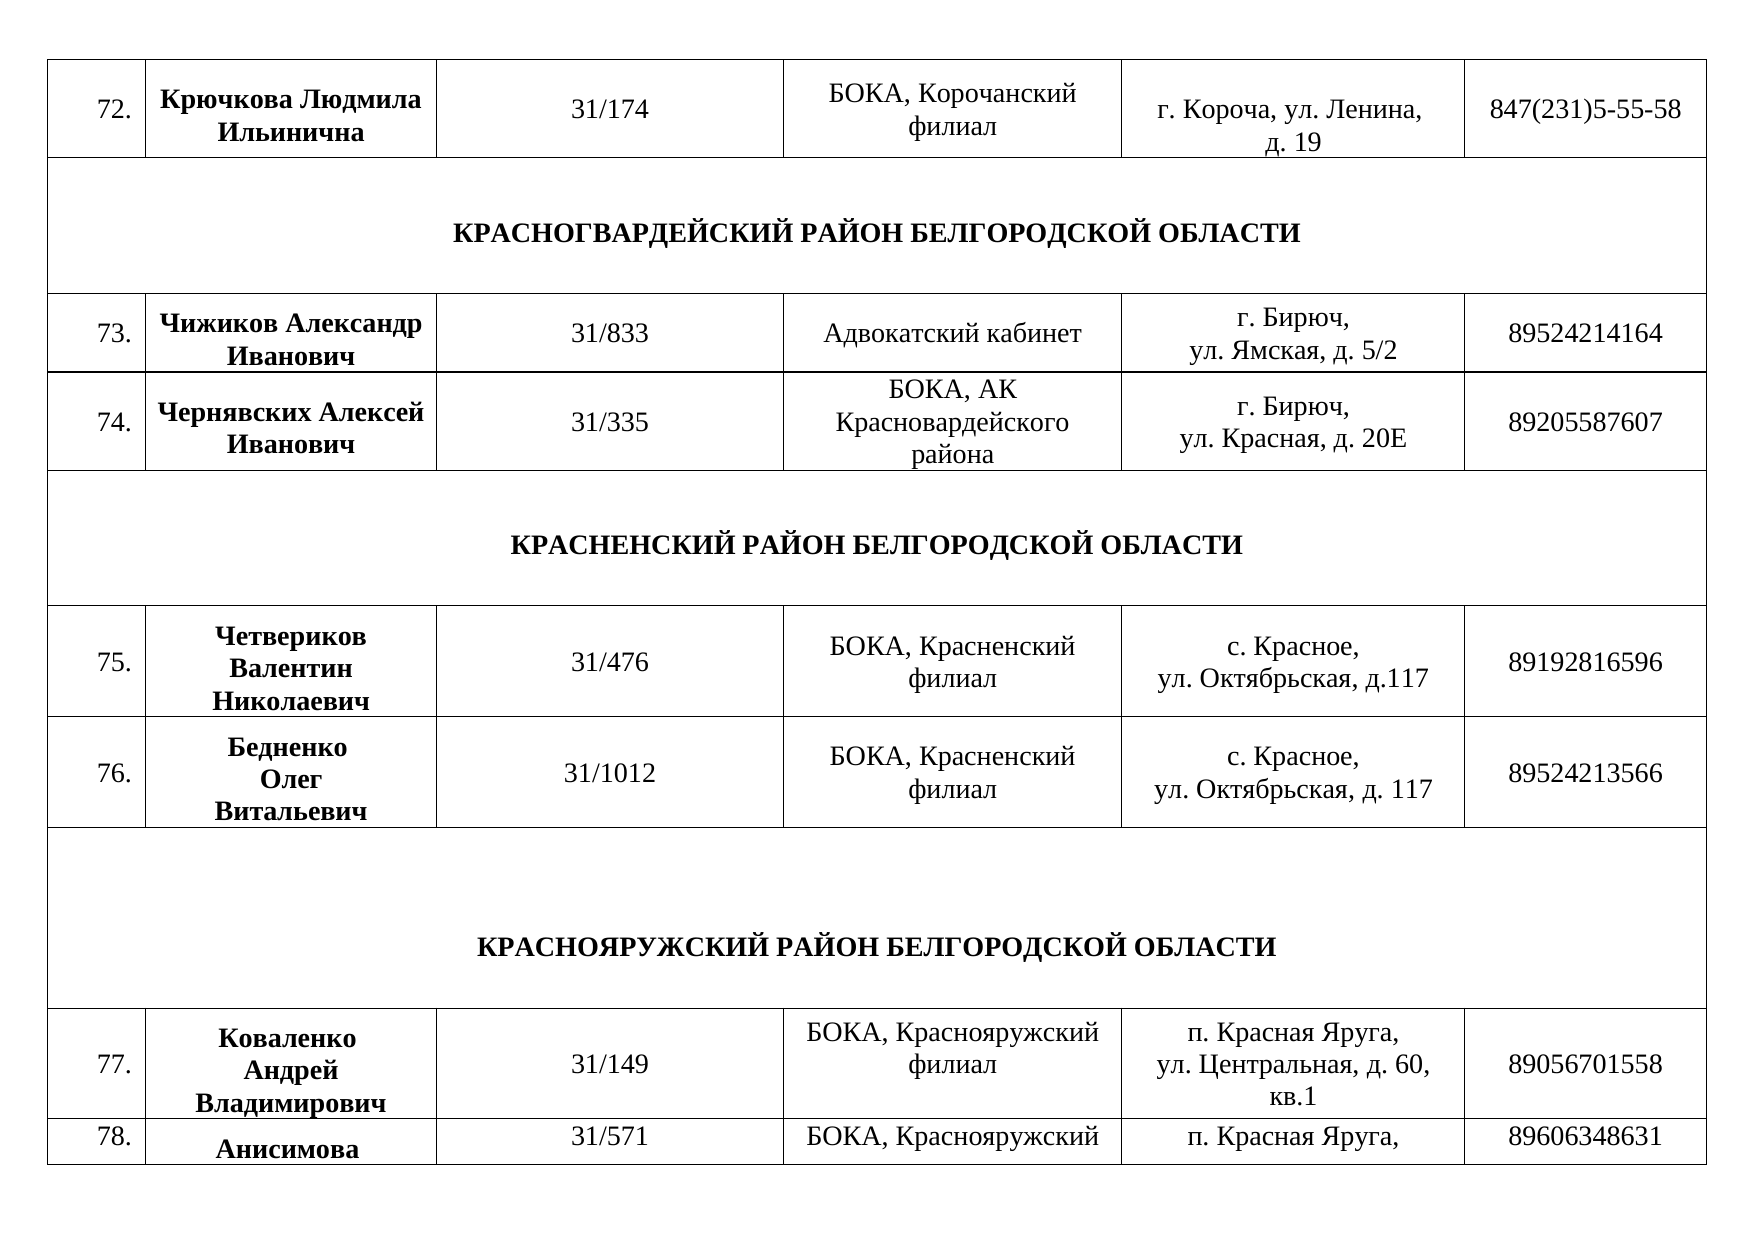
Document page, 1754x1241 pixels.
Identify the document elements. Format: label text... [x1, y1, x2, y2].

table_cell БОКА, Красненский филиал [784, 606, 1121, 716]
table_cell 847(231)5-55-58 [1465, 60, 1706, 157]
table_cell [1122, 1119, 1464, 1164]
table_cell КРАСНЕНСКИЙ РАЙОН БЕЛГОРОДСКОЙ ОБЛАСТИ [48, 471, 1706, 605]
table_cell 89192816596 [1465, 606, 1706, 716]
table_cell Бедненко Олег Витальевич [146, 717, 436, 827]
table_cell Крючкова Людмила Ильинична [146, 60, 436, 157]
table_cell с. Красное, ул. Октябрьская, д. 117 [1122, 717, 1464, 827]
table_cell [48, 606, 145, 716]
table_cell БОКА, АК Красновардейского района [784, 373, 1121, 469]
table_cell БОКА, Красненский филиал [784, 717, 1121, 827]
table_cell 31/833 [437, 294, 783, 371]
table_cell г. Бирюч, ул. Ямская, д. 5/2 [1122, 294, 1464, 371]
table_cell 31/476 [437, 606, 783, 716]
table_cell [48, 60, 145, 157]
table_cell 31/1012 [437, 717, 783, 827]
table_cell 89205587607 [1465, 373, 1706, 469]
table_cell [1122, 60, 1464, 157]
table_cell БОКА, Краснояружский филиал [784, 1009, 1121, 1118]
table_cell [784, 60, 1121, 157]
table_cell с. Красное, ул. Октябрьская, д.117 [1122, 606, 1464, 716]
table_cell г. Бирюч, ул. Красная, д. 20Е [1122, 373, 1464, 469]
table_cell [48, 1009, 145, 1118]
table_cell Четвериков Валентин Николаевич [146, 606, 436, 716]
table_cell [48, 294, 145, 371]
table_cell 31/571 [437, 1119, 783, 1164]
table_cell Коваленко Андрей Владимирович [146, 1009, 436, 1118]
table_cell 31/149 [437, 1009, 783, 1118]
table_cell [48, 717, 145, 827]
table_cell 31/335 [437, 373, 783, 469]
table_cell [48, 1119, 145, 1164]
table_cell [784, 1119, 1121, 1164]
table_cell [1122, 1009, 1464, 1118]
table_cell КРАСНОЯРУЖСКИЙ РАЙОН БЕЛГОРОДСКОЙ ОБЛАСТИ [48, 828, 1706, 1007]
table_cell 31/174 [437, 60, 783, 157]
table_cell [146, 1119, 436, 1164]
table_cell 89524213566 [1465, 717, 1706, 827]
table_cell Чижиков Александр Иванович [146, 294, 436, 371]
table_cell 89524214164 [1465, 294, 1706, 371]
table_cell Чернявских Алексей Иванович [146, 373, 436, 469]
table_cell 89056701558 [1465, 1009, 1706, 1118]
table_cell [48, 373, 145, 469]
table_cell КРАСНОГВАРДЕЙСКИЙ РАЙОН БЕЛГОРОДСКОЙ ОБЛАСТИ [48, 158, 1706, 293]
table_cell 89606348631 [1465, 1119, 1706, 1164]
table_cell Адвокатский кабинет [784, 294, 1121, 371]
